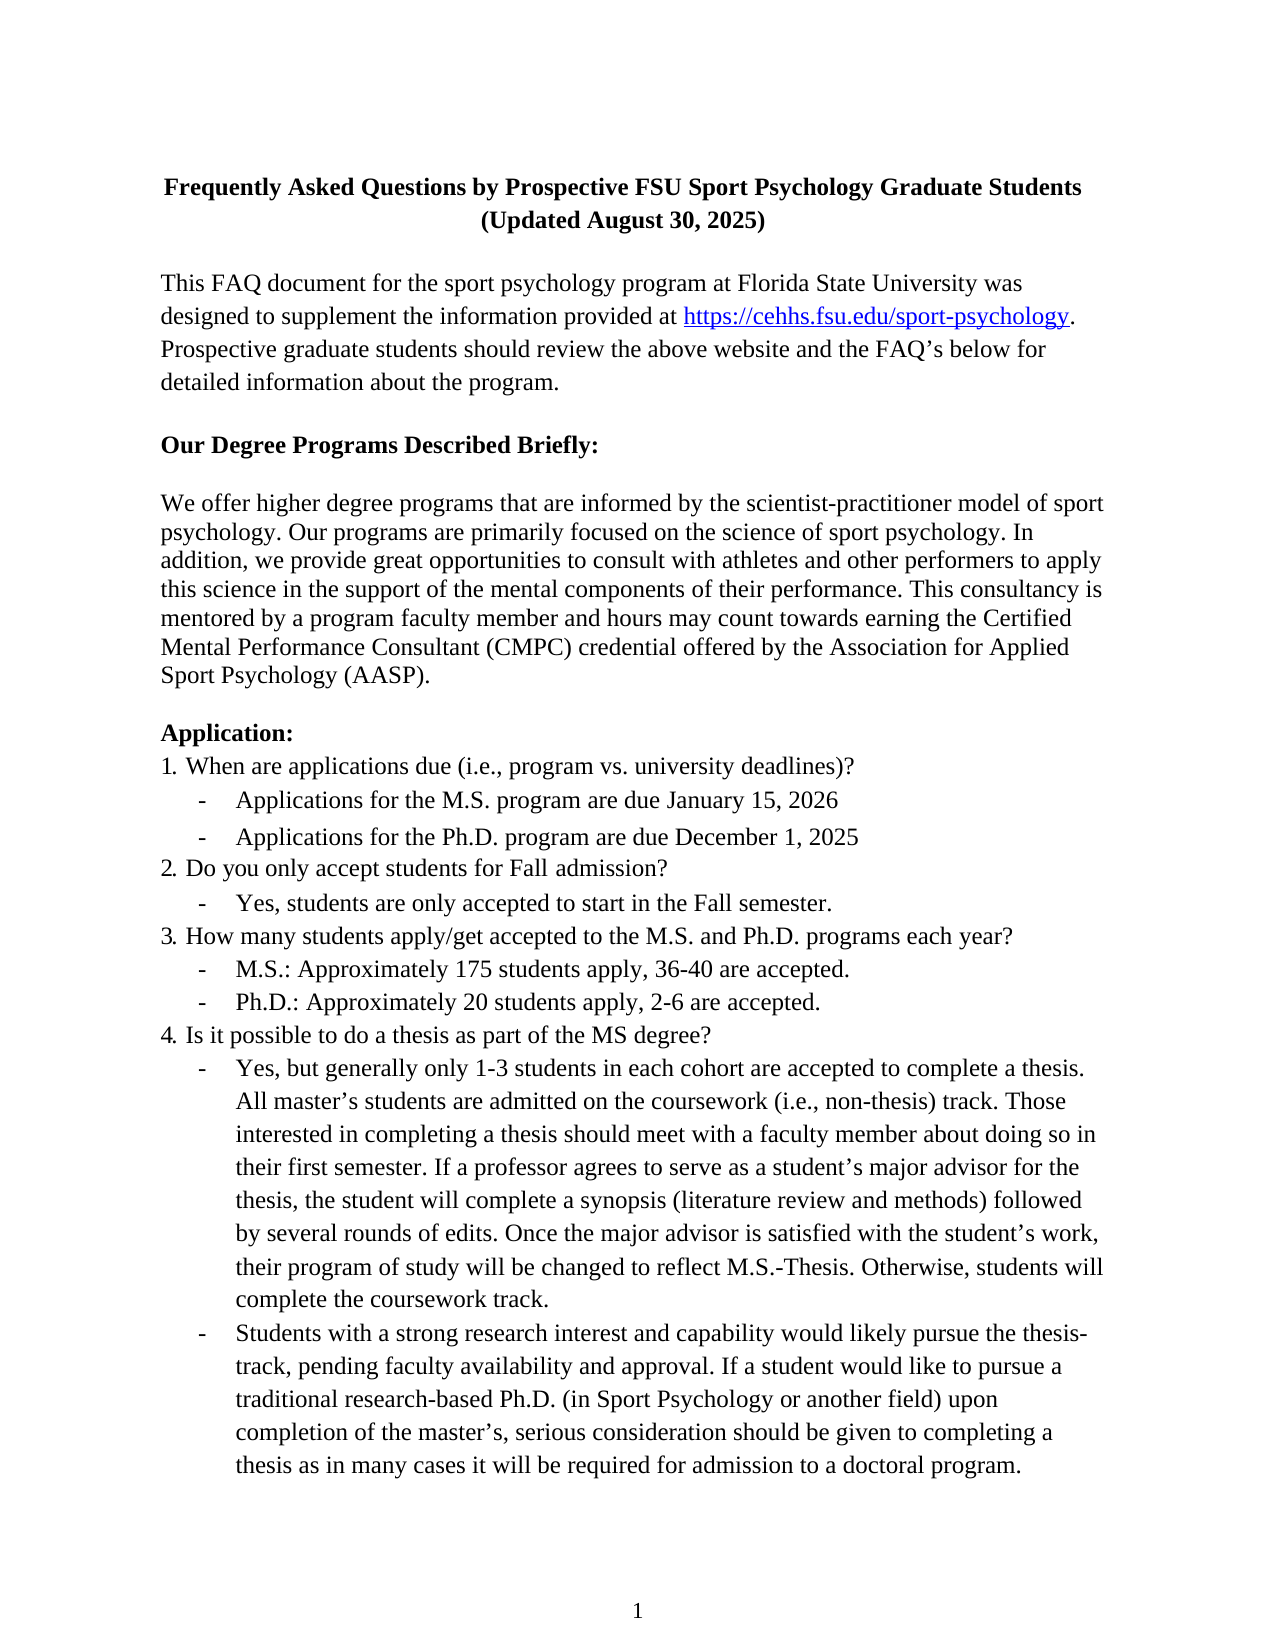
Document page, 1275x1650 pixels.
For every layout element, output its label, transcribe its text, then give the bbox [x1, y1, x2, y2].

list How many students apply/get accepted to the M.S. and Ph.D. programs each year? [160, 921, 1125, 949]
list When are applications due (i.e., program vs. university deadlines)? [160, 751, 1125, 780]
list Ph.D.: Approximately 20 students apply, 2-6 are accepted. [198, 987, 1125, 1016]
subtitle Frequently Asked Questions by Prospective FSU Sport Psychology Graduate Students (Updated August 30, 2025) [150, 172, 1096, 233]
text This FAQ document for the sport psychology program at Florida State University was designed to supplement the information provided at https://cehhs.fsu.edu/sport-psychology. Prospective graduate students should review the above website and the FAQ’s below for detailed information about the program. [160, 268, 1098, 396]
list Yes, but generally only 1-3 students in each cohort are accepted to complete a thesis. All master’s students are admitted on the coursework (i.e., non-thesis) track. Those interested in completing a thesis should meet with a faculty member about doing so in their first semester. If a professor agrees to serve as a student’s major advisor for the thesis, the student will complete a synopsis (literature review and methods) followed by several rounds of edits. Once the major advisor is satisfied with the student’s work, their program of study will be changed to reflect M.S.-Thesis. Otherwise, students will complete the coursework track. [198, 1053, 1108, 1313]
list Is it possible to do a thesis as part of the MS degree? [160, 1020, 1100, 1049]
list Applications for the Ph.D. program are due December 1, 2025 [198, 822, 1065, 850]
list Applications for the M.S. program are due January 15, 2026 [198, 785, 1065, 813]
subtitle We offer higher degree programs that are informed by the scientist-practitioner model of sport psychology. Our programs are primarily focused on the science of sport psychology. In addition, we provide great opportunities to consult with athletes and other performers to apply this science in the support of the mental components of their performance. This consultancy is mentored by a program faculty member and hours may count towards earning the Certified Mental Performance Consultant (CMPC) credential offered by the Association for Applied Sport Psychology (AASP). [160, 488, 1125, 689]
subtitle Our Degree Programs Described Briefly: [160, 431, 1125, 459]
list M.S.: Approximately 175 students apply, 36-40 are accepted. [198, 954, 1125, 983]
list Do you only accept students for Fall admission? [160, 854, 1125, 882]
list Students with a strong research interest and capability would likely pursue the thesis- track, pending faculty availability and approval. If a student would like to pursue a traditional research-based Ph.D. (in Sport Psychology or another field) upon completion of the master’s, serious consideration should be given to completing a thesis as in many cases it will be required for admission to a doctoral program. [198, 1318, 1107, 1479]
subtitle Application: [160, 718, 1125, 747]
list Yes, students are only accepted to start in the Fall semester. [198, 888, 1125, 917]
